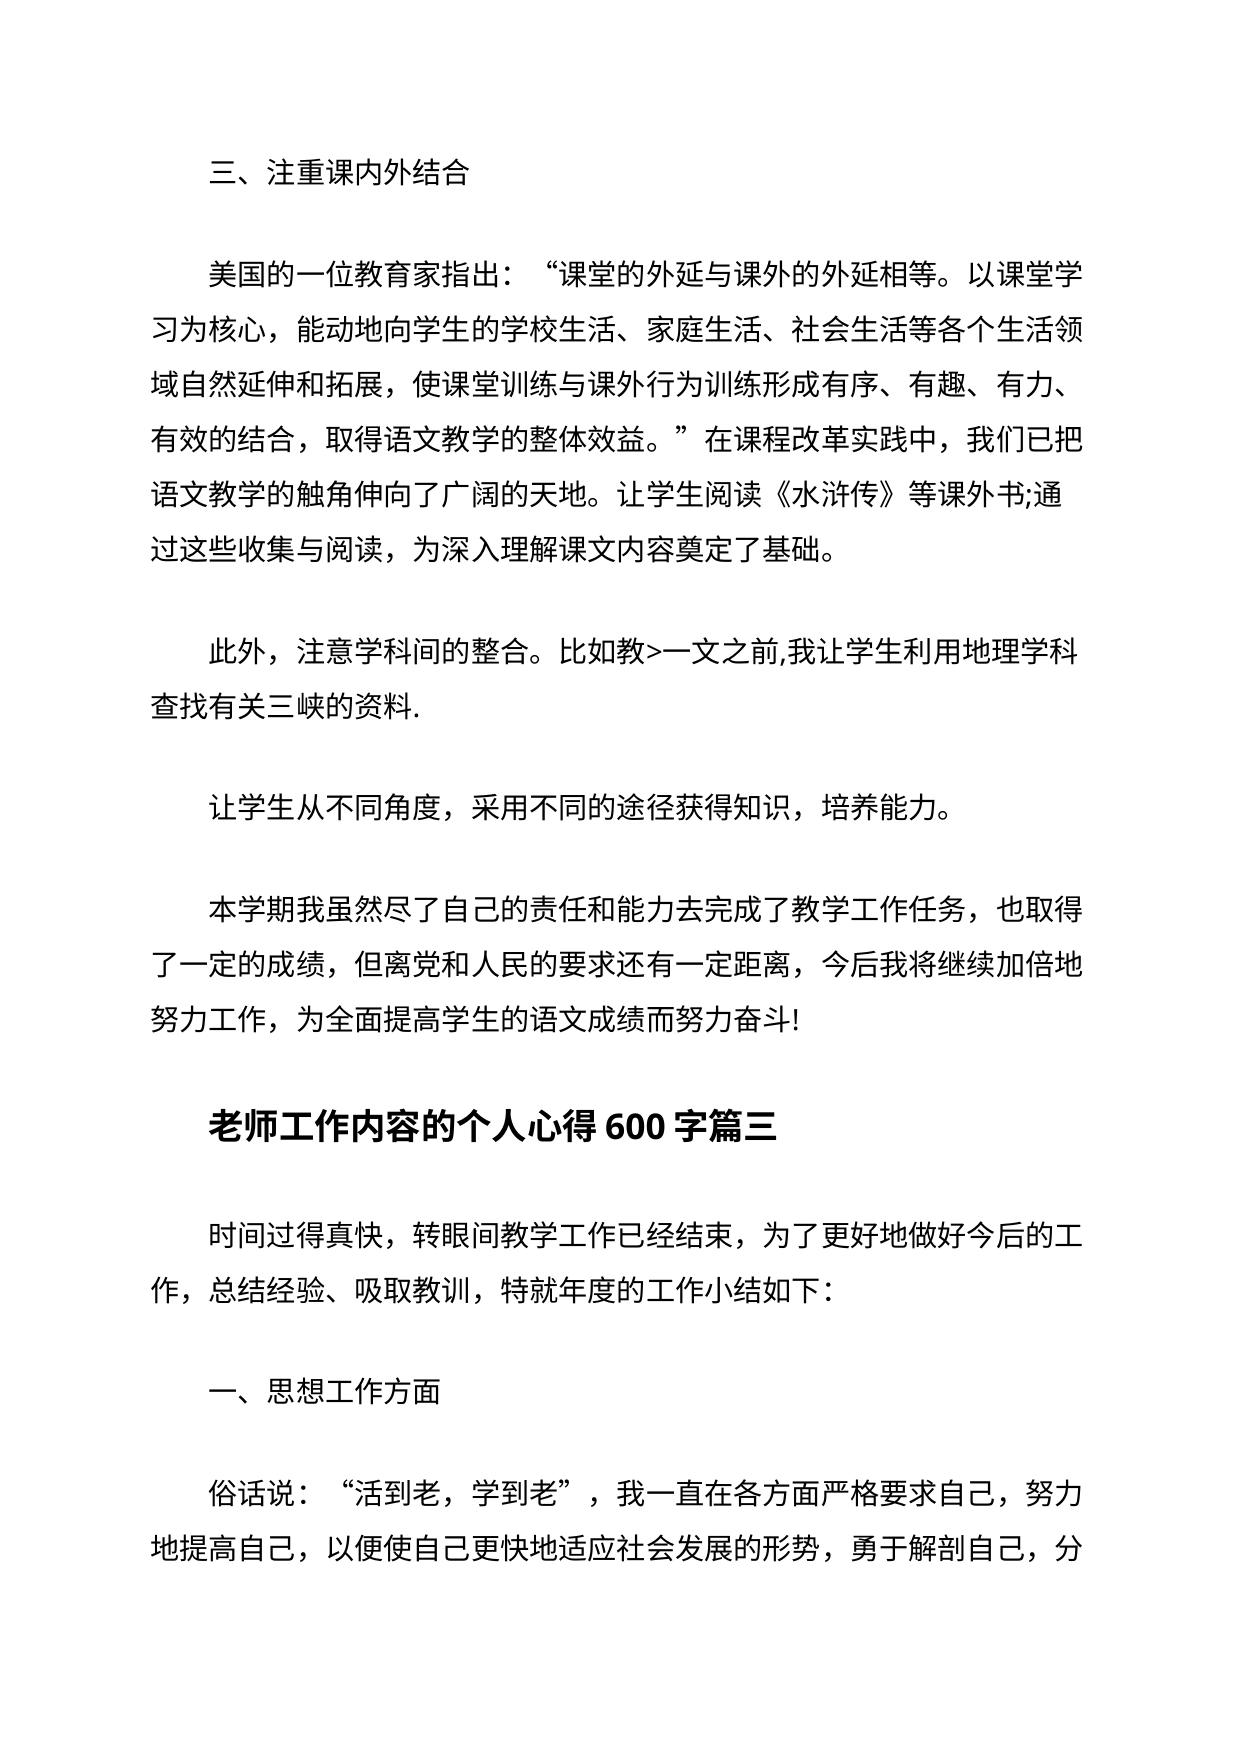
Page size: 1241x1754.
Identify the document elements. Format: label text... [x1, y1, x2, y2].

text 一、思想工作方面 [150, 1369, 1090, 1411]
text 时间过得真快，转眼间教学工作已经结束，为了更好地做好今后的工作，总结经验、吸取教训，特就年度的工作小结如下： [150, 1212, 1090, 1309]
text 此外，注意学科间的整合。比如教>一文之前,我让学生利用地理学科查找有关三峡的资料. [150, 628, 1090, 726]
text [150, 1471, 1090, 1568]
text 美国的一位教育家指出：“课堂的外延与课外的外延相等。以课堂学习为核心，能动地向学生的学校生活、家庭生活、社会生活等各个生活领域自然延伸和拓展，使课堂训练与课外行为训练形成有序、有趣、有力、有效的结合，取得语文教学的整体效益。”在课程改革实践中，我们已把语文教学的触角伸向了广阔的天地。让学生阅读《水浒传》等课外书;通过这些收集与阅读，为深入理解课文内容奠定了基础。 [150, 252, 1090, 569]
text 三、注重课内外结合 [150, 150, 1090, 192]
text 本学期我虽然尽了自己的责任和能力去完成了教学工作任务，也取得了一定的成绩，但离党和人民的要求还有一定距离，今后我将继续加倍地努力工作，为全面提高学生的语文成绩而努力奋斗! [150, 887, 1090, 1039]
text 老师工作内容的个人心得600字篇三 [150, 1099, 1090, 1150]
text 让学生从不同角度，采用不同的途径获得知识，培养能力。 [150, 785, 1090, 827]
